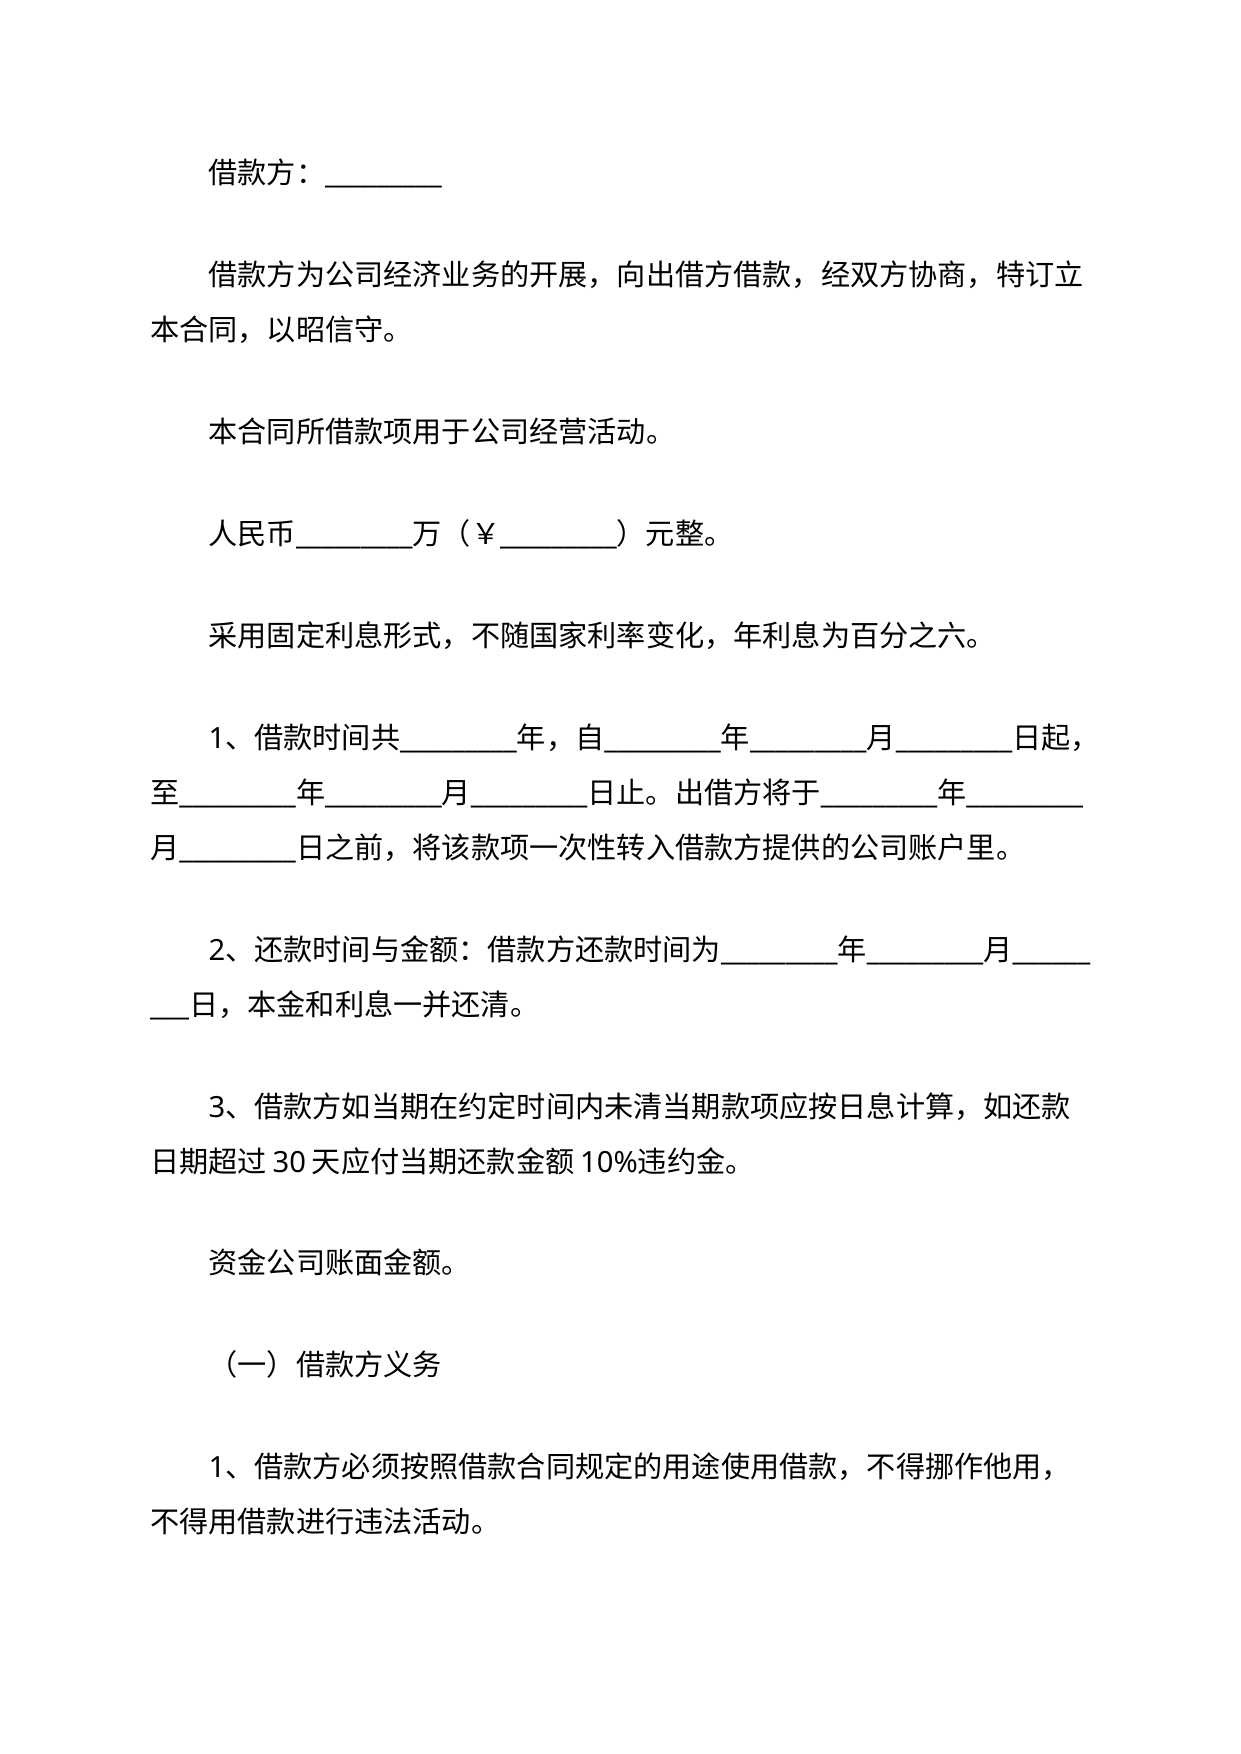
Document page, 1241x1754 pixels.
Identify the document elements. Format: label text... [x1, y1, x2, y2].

text 资金公司账面金额。 [150, 1240, 1090, 1282]
text 本合同所借款项用于公司经营活动。 [150, 409, 1090, 451]
text 借款方为公司经济业务的开展，向出借方借款，经双方协商，特订立本合同，以昭信守。 [150, 252, 1090, 349]
text 3、借款方如当期在约定时间内未清当期款项应按日息计算，如还款日期超过30天应付当期还款金额10%违约金。 [150, 1083, 1090, 1181]
text 借款方：_________ [150, 150, 1090, 192]
text （一）借款方义务 [150, 1342, 1090, 1384]
text 2、还款时间与金额：借款方还款时间为_________年_________月_________日，本金和利息一并还清。 [150, 926, 1090, 1023]
text 人民币_________万（￥_________）元整。 [150, 510, 1090, 553]
text 1、借款时间共_________年，自_________年_________月_________日起，至_________年_________月_________日止。出借方将于_________年_________月_________日之前，将该款项一次性转入借款方提供的公司账户里。 [150, 714, 1090, 867]
text 1、借款方必须按照借款合同规定的用途使用借款，不得挪作他用，不得用借款进行违法活动。 [150, 1444, 1090, 1541]
text 采用固定利息形式，不随国家利率变化，年利息为百分之六。 [150, 612, 1090, 655]
